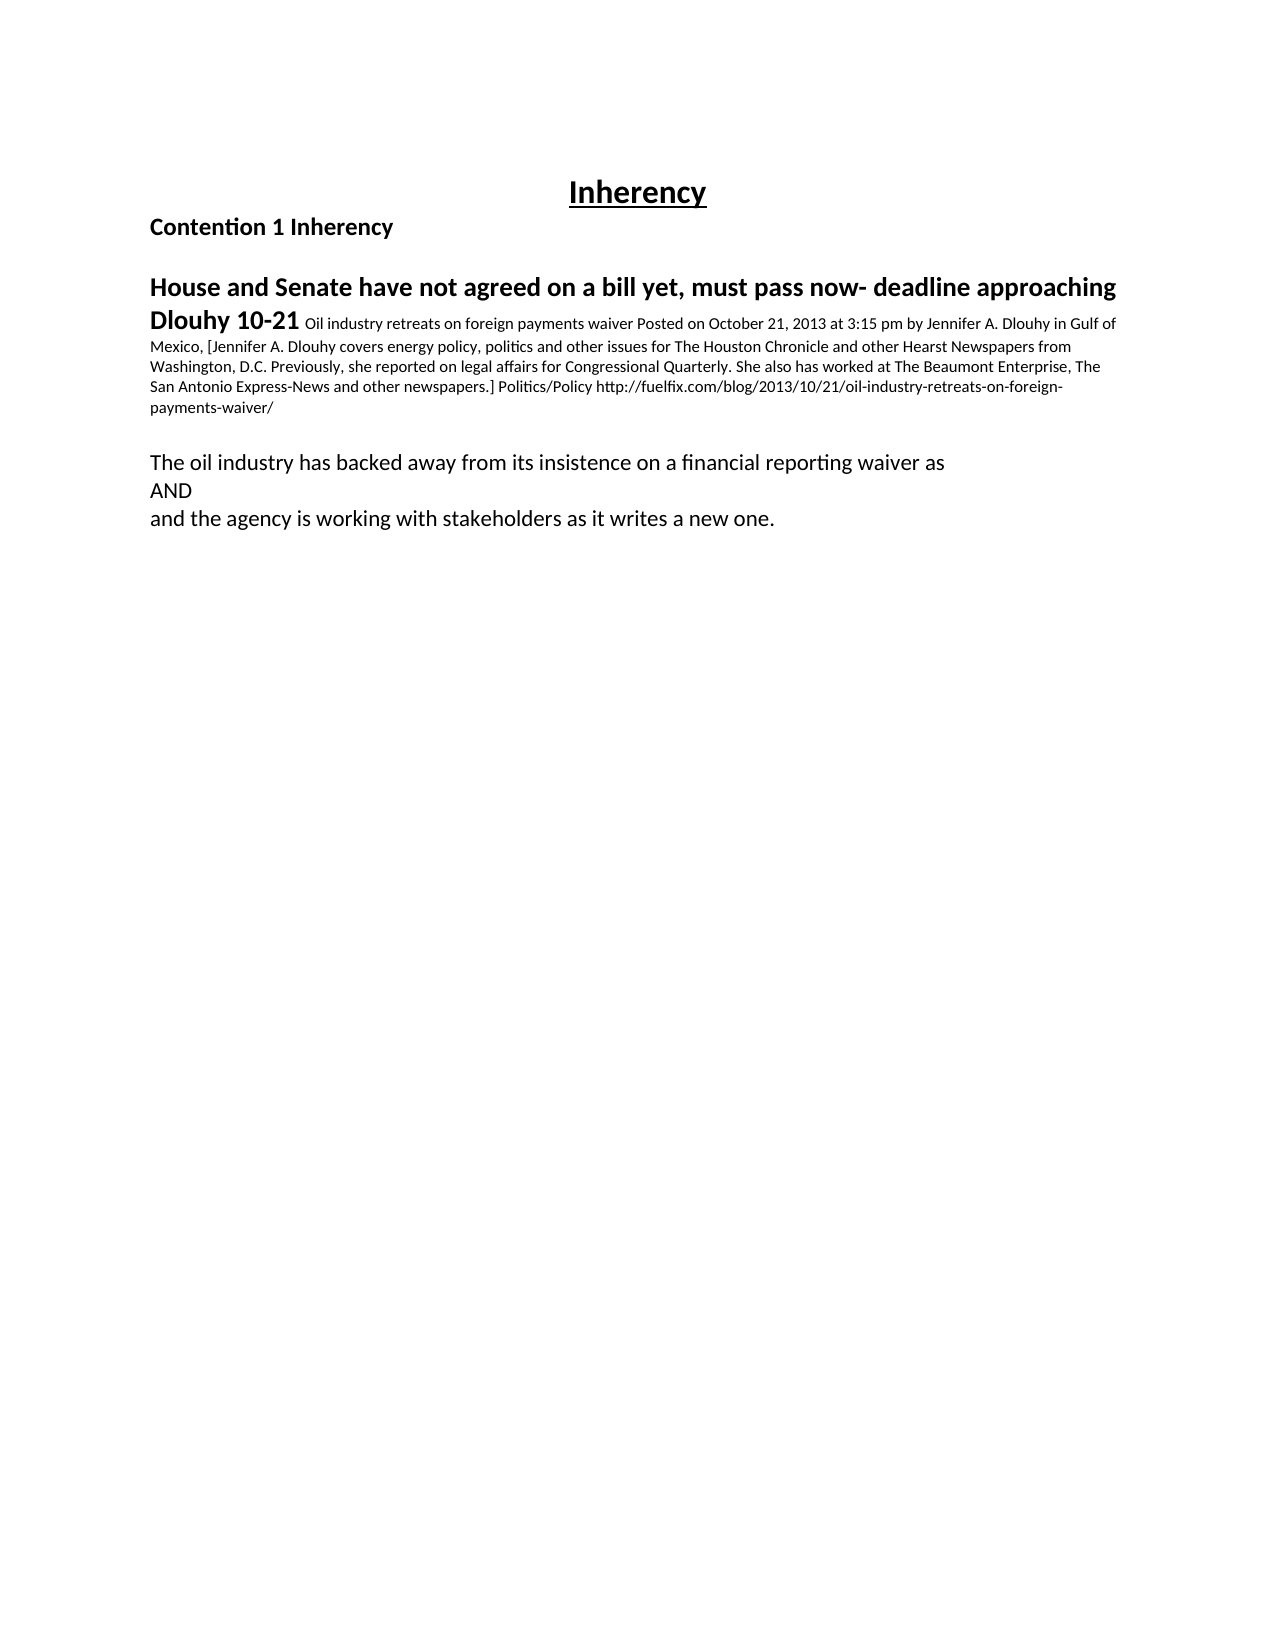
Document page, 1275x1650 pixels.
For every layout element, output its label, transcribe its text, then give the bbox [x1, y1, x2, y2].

text House and Senate have not agreed on a bill yet, must pass now- deadline approaching [150, 270, 1125, 303]
text Dlouhy 10-21 Oil industry retreats on foreign payments waiver Posted on October 21, 2013 at 3:15 pm by Jennifer A. Dlouhy in Gulf of Mexico, [Jennifer A. Dlouhy covers energy policy, politics and other issues for The Houston Chronicle and other Hearst Newspapers from Washington, D.C. Previously, she reported on legal affairs for Congressional Quarterly. She also has worked at The Beaumont Enterprise, The San Antonio Express-News and other newspapers.] Politics/Policy http://fuelfix.com/blog/2013/10/21/oil-industry-retreats-on-foreign-payments-waiver/ [150, 303, 1125, 417]
text and the agency is working with stakeholders as it writes a new one. [150, 504, 1125, 532]
text Inherency [150, 171, 1125, 212]
text The oil industry has backed away from its insistence on a financial reporting waiver as [150, 448, 1125, 476]
text AND [150, 476, 1125, 504]
text Contention 1 Inherency [150, 212, 1125, 242]
